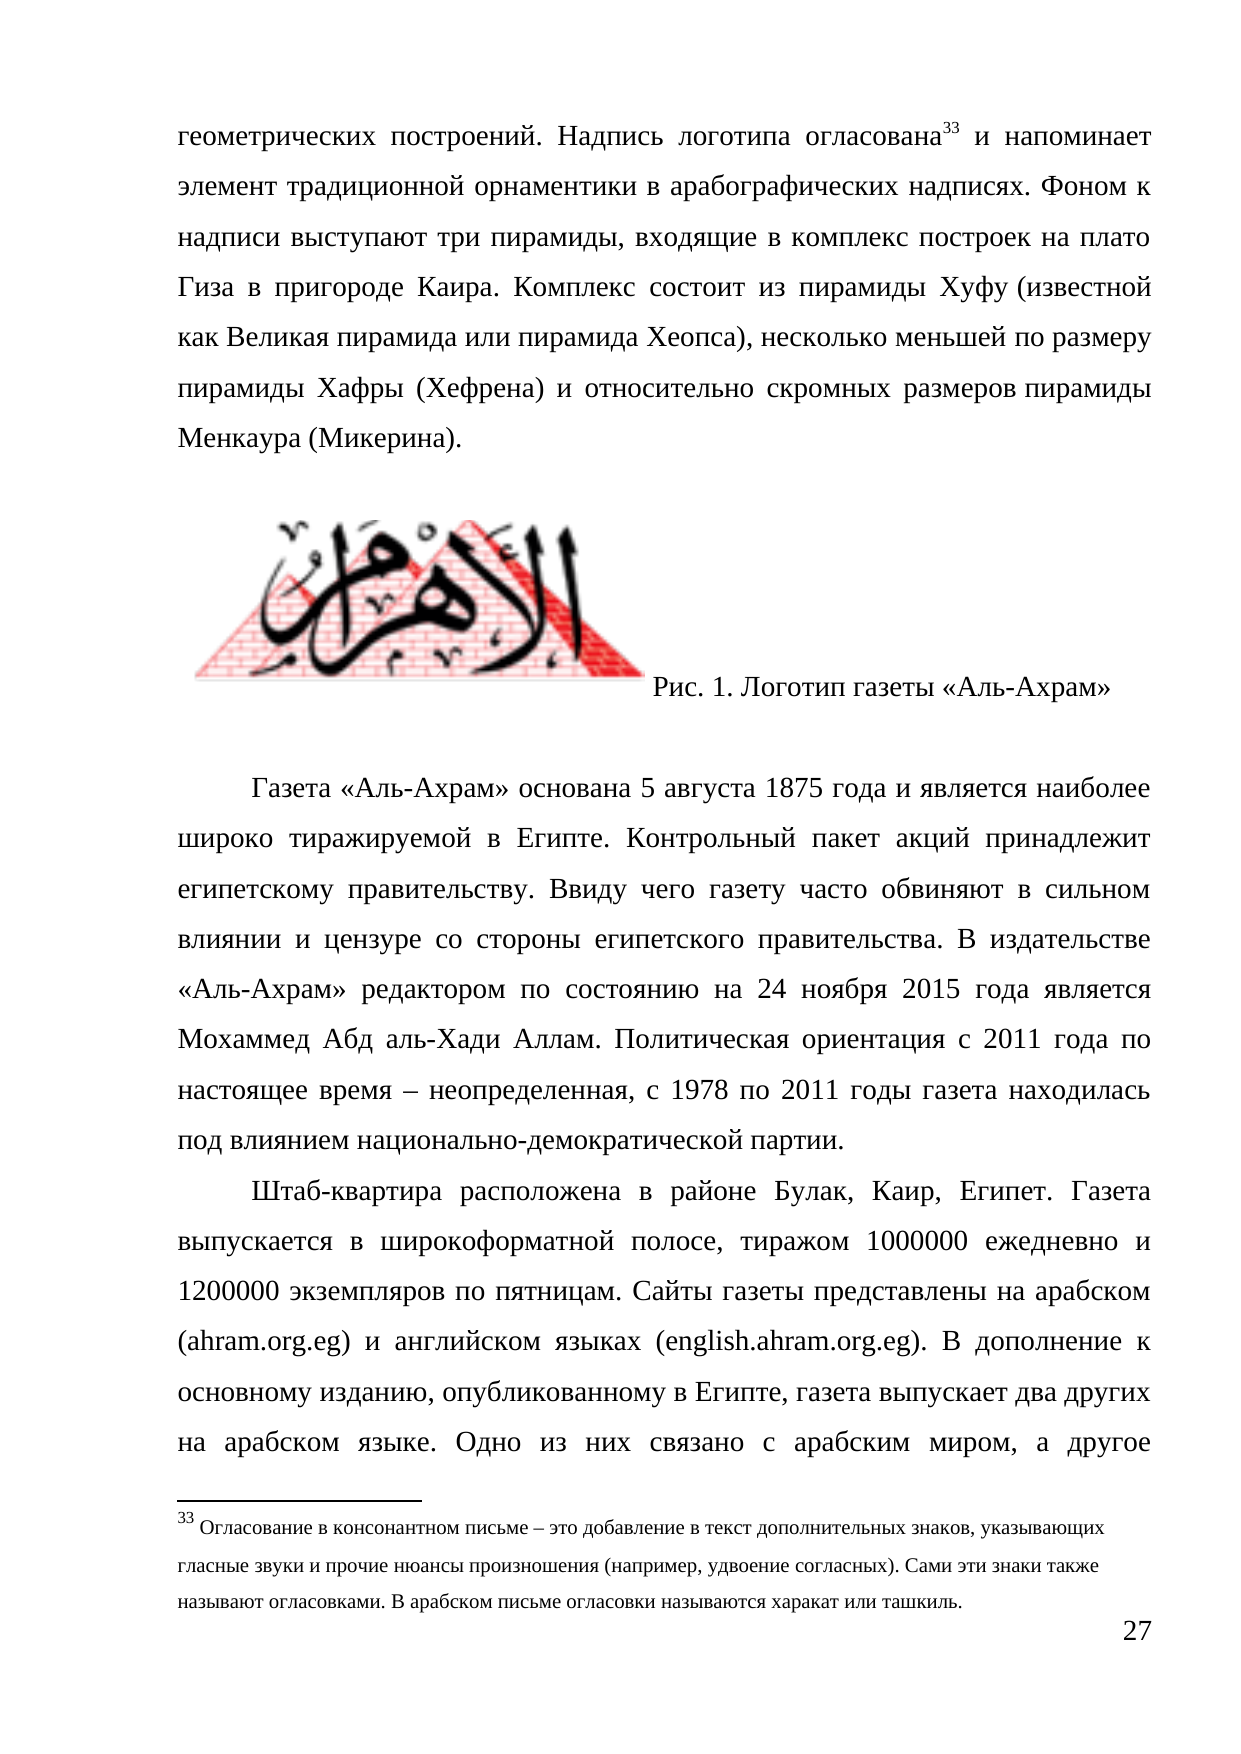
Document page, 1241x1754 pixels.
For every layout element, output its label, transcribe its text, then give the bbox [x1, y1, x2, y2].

text Газета «Аль-Ахрам» основана 5 августа 1875 года и является наиболее широко тиражируемой в Египте. Контрольный пакет акций принадлежит египетскому правительству. Ввиду чего газету часто обвиняют в сильном влиянии и цензуре со стороны египетского правительства. В издательстве «Аль-Ахрам» редактором по состоянию на 24 ноября 2015 года является Мохаммед Абд аль-Хади Аллам. Политическая ориентация с 2011 года по настоящее время – неопределенная, с 1978 по 2011 годы газета находилась под влиянием национально-демократической партии. [177, 770, 1152, 1156]
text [177, 118, 1152, 453]
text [177, 1173, 1152, 1458]
picture [184, 520, 645, 697]
